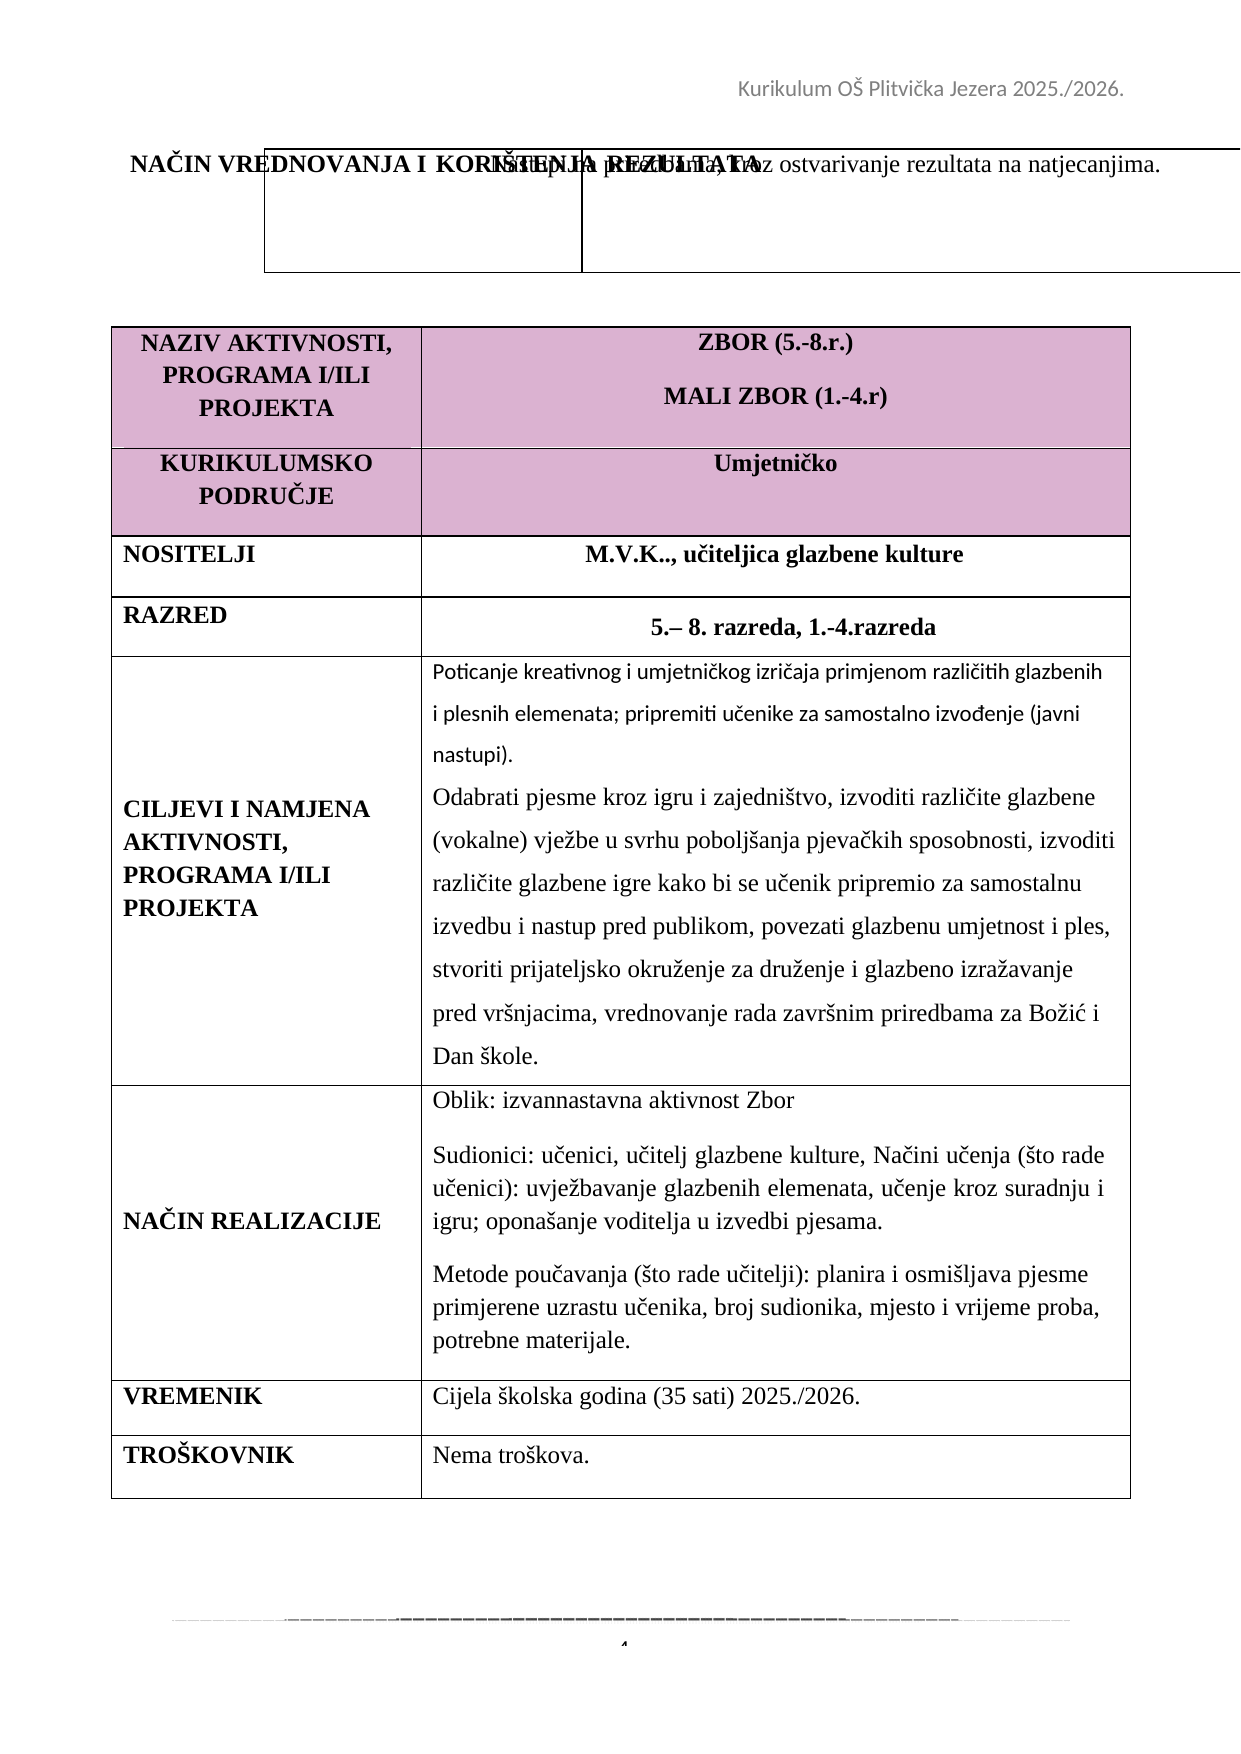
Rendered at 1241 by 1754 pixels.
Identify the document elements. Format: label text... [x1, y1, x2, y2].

table_cell KURIKULUMSKO PODRUČJE [112, 449, 421, 535]
table_cell Cijela školska godina (35 sati) 2025./2026. [422, 1381, 1130, 1434]
table_header NAZIV AKTIVNOSTI, PROGRAMA I/ILI PROJEKTA [112, 328, 421, 447]
table_cell Poticanje kreativnog i umjetničkog izričaja primjenom različitih glazbenih i plesnih elemenata; pripremiti učenike za samostalno izvođenje (javni nastupi). Odabrati pjesme kroz igru i zajedništvo, izvoditi različite glazbene (vokalne) vježbe u svrhu poboljšanja pjevačkih sposobnosti, izvoditi različite glazbene igre kako bi se učenik pripremio za samostalnu izvedbu i nastup pred publikom, povezati glazbenu umjetnost i ples, stvoriti prijateljsko okruženje za druženje i glazbeno izražavanje pred vršnjacima, vrednovanje rada završnim priredbama za Božić i Dan škole. [422, 657, 1130, 1085]
table_cell Oblik: izvannastavna aktivnost Zbor Sudionici: učenici, učitelj glazbene kulture, Načini učenja (što rade učenici): uvježbavanje glazbenih elemenata, učenje kroz suradnju i igru; oponašanje voditelja u izvedbi pjesama. Metode poučavanja (što rade učitelji): planira i osmišljava pjesme primjerene uzrastu učenika, broj sudionika, mjesto i vrijeme proba, potrebne materijale. [422, 1086, 1130, 1379]
table_cell Nema troškova. [422, 1436, 1130, 1498]
picture [172, 1616, 1070, 1624]
table_cell CILJEVI I NAMJENA AKTIVNOSTI, PROGRAMA I/ILI PROJEKTA [112, 657, 421, 1085]
table_cell NAČIN REALIZACIJE [112, 1086, 421, 1379]
table_cell M.V.K.., učiteljica glazbene kulture [422, 537, 1130, 596]
table_cell Umjetničko [422, 449, 1130, 535]
table_cell 5.– 8. razreda, 1.-4.razreda [422, 598, 1130, 656]
table_cell NOSITELJI [112, 537, 421, 596]
table_header ZBOR (5.-8.r.) MALI ZBOR (1.-4.r) [422, 328, 1130, 447]
table_cell VREMENIK [112, 1381, 421, 1434]
table_cell TROŠKOVNIK [112, 1436, 421, 1498]
table_cell RAZRED [112, 598, 421, 656]
